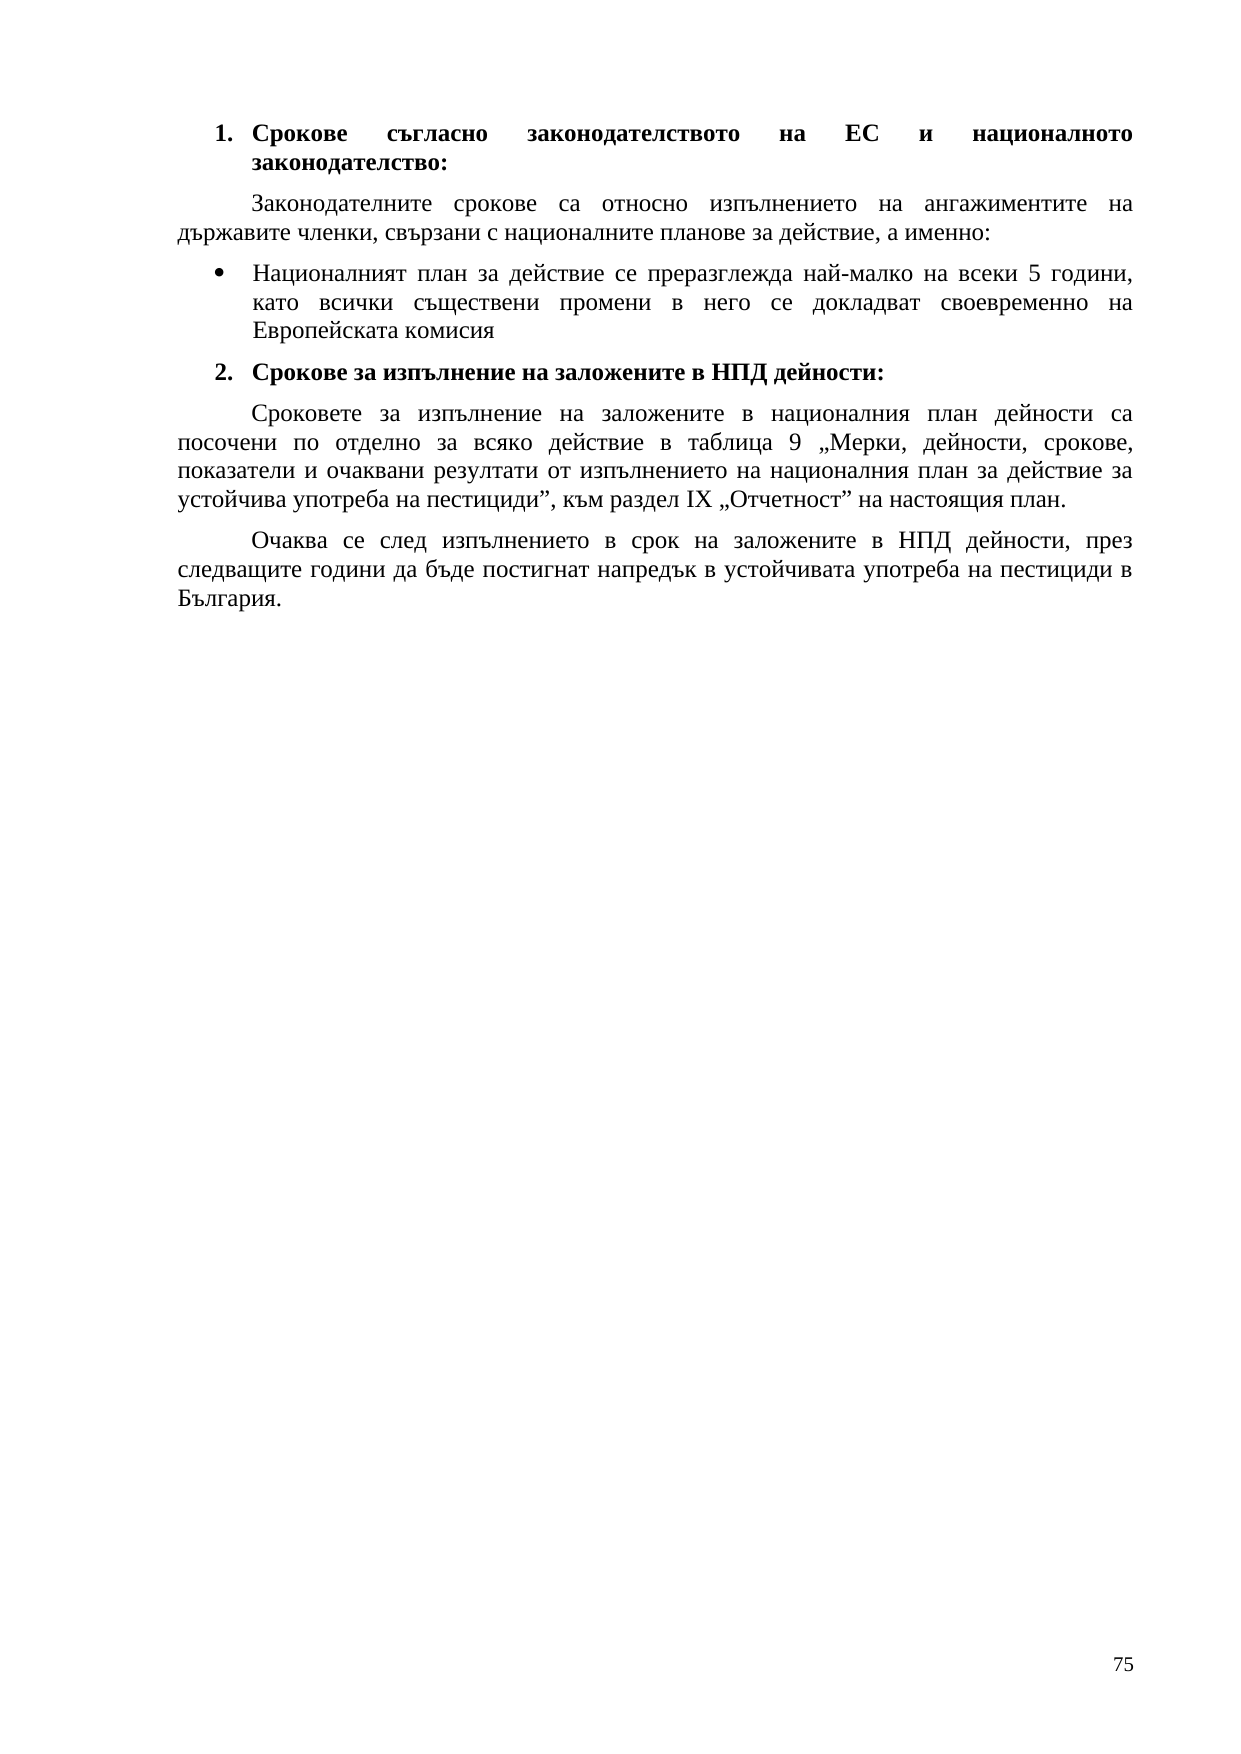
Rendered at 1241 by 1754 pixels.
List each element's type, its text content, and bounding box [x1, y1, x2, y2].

text Сроковете за изпълнение на заложените в националния план дейности са посочени по отделно за всяко действие в таблица 9 „Мерки, дейности, срокове, показатели и очаквани резултати от изпълнението на националния план за действие за устойчива употреба на пестициди”, към раздел IX „Отчетност” на настоящия план. [177, 398, 1134, 513]
list Срокове за изпълнение на заложените в НПД дейности: [214, 357, 1134, 386]
text Очаква се след изпълнението в срок на заложените в НПД дейности, през следващите години да бъде постигнат напредък в устойчивата употреба на пестициди в България. [177, 526, 1134, 612]
list Срокове съгласно законодателството на ЕС и националното законодателство: [214, 118, 1134, 176]
text Законодателните срокове са относно изпълнението на ангажиментите на държавите членки, свързани с националните планове за действие, а именно: [177, 188, 1134, 246]
list Националният план за действие се преразглежда най-малко на всеки 5 години, като всички съществени промени в него се докладват своевременно на Европейската комисия [215, 258, 1134, 344]
